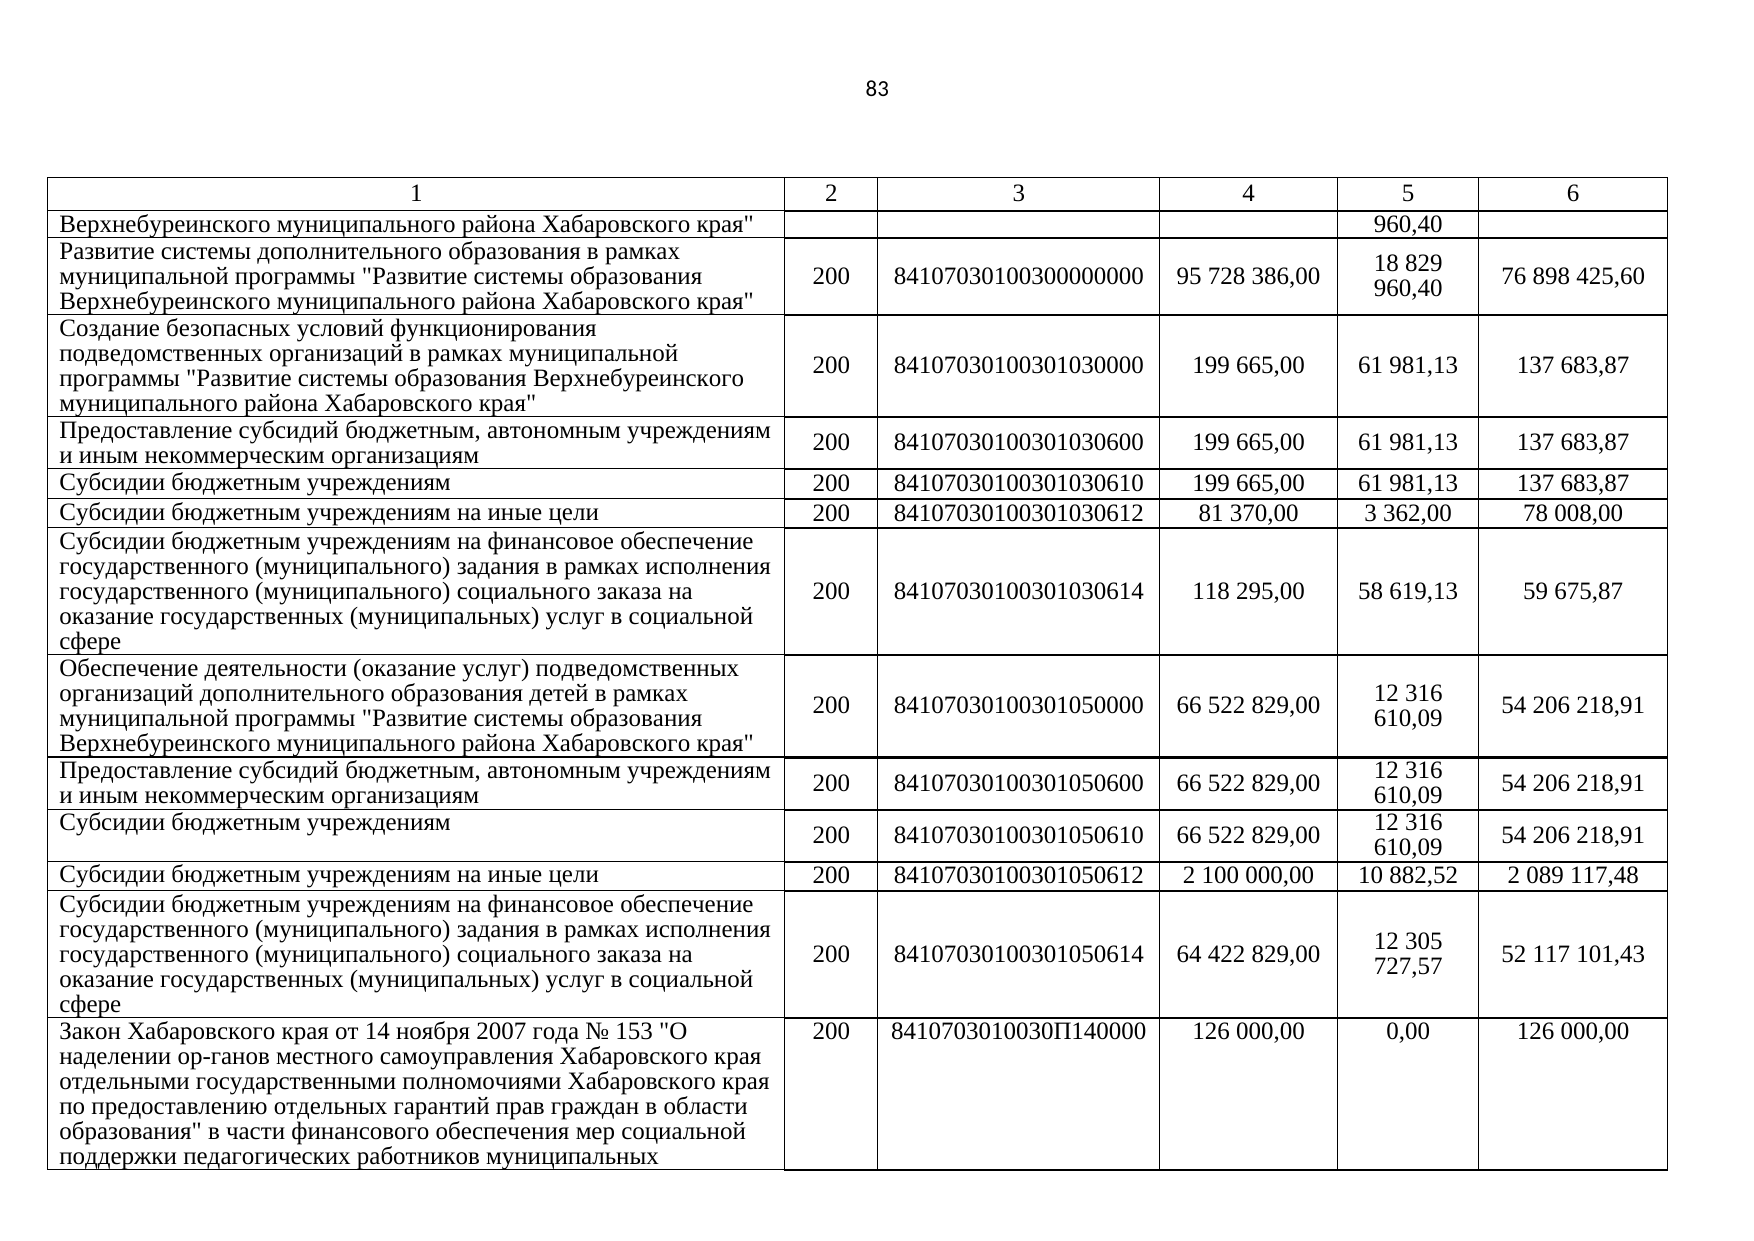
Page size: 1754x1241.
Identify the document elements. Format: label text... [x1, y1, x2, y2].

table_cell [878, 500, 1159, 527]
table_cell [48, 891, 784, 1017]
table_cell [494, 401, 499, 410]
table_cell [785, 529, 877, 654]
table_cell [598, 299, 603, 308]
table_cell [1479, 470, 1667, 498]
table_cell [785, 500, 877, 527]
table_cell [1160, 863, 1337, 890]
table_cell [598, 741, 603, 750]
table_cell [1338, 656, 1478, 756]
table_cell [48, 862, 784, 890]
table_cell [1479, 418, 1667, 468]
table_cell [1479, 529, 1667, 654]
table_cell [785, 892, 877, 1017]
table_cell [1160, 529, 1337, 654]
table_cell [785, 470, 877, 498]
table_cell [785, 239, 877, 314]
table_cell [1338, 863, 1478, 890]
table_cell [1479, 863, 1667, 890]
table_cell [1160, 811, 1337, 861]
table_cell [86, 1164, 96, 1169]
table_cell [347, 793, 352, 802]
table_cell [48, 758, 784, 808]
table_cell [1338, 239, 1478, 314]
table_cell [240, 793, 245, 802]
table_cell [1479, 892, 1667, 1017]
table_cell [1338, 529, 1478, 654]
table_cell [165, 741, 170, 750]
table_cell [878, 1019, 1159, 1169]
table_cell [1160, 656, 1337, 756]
table_header 6 [1479, 178, 1667, 210]
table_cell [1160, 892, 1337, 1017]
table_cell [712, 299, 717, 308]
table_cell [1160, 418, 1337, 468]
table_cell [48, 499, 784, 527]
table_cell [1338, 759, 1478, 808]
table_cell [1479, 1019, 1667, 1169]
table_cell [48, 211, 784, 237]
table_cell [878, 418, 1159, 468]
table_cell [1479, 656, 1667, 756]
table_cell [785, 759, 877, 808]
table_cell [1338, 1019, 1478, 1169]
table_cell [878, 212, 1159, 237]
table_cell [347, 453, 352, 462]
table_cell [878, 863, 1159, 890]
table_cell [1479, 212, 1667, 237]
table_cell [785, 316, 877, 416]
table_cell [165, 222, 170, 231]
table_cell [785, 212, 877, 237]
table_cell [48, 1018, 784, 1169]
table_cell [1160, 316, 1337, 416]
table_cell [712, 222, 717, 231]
table_header 2 [785, 178, 877, 210]
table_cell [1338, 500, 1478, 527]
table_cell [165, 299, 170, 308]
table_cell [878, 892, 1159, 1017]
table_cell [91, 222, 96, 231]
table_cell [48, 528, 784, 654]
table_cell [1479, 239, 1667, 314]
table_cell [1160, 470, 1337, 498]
table_header 5 [1338, 178, 1478, 210]
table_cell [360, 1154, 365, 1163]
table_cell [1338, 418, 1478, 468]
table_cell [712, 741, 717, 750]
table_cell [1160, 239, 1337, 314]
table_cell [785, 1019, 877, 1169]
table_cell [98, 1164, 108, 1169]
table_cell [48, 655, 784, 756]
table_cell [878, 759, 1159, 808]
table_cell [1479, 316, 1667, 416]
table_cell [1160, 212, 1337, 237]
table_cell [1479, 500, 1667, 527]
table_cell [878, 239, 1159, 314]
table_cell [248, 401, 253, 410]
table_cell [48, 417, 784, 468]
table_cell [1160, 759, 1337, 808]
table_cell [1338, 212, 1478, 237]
table_header 4 [1160, 178, 1337, 210]
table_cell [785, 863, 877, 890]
table_header 1 [48, 178, 784, 210]
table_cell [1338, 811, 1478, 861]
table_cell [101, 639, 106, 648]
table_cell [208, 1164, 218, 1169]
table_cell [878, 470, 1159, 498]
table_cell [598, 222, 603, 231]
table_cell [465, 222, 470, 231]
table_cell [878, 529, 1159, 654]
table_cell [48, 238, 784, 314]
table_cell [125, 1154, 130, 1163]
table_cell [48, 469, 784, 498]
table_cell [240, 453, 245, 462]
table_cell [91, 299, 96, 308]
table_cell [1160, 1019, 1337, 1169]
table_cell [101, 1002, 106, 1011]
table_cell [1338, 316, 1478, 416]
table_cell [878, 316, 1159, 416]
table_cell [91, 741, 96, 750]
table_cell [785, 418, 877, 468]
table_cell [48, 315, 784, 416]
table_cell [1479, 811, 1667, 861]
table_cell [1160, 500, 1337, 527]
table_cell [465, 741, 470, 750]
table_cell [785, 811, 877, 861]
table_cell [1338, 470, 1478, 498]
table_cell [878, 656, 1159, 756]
table_header 3 [878, 178, 1159, 210]
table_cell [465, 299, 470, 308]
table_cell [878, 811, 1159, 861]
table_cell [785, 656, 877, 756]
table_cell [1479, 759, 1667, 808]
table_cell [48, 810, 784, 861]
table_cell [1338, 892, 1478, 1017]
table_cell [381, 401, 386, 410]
